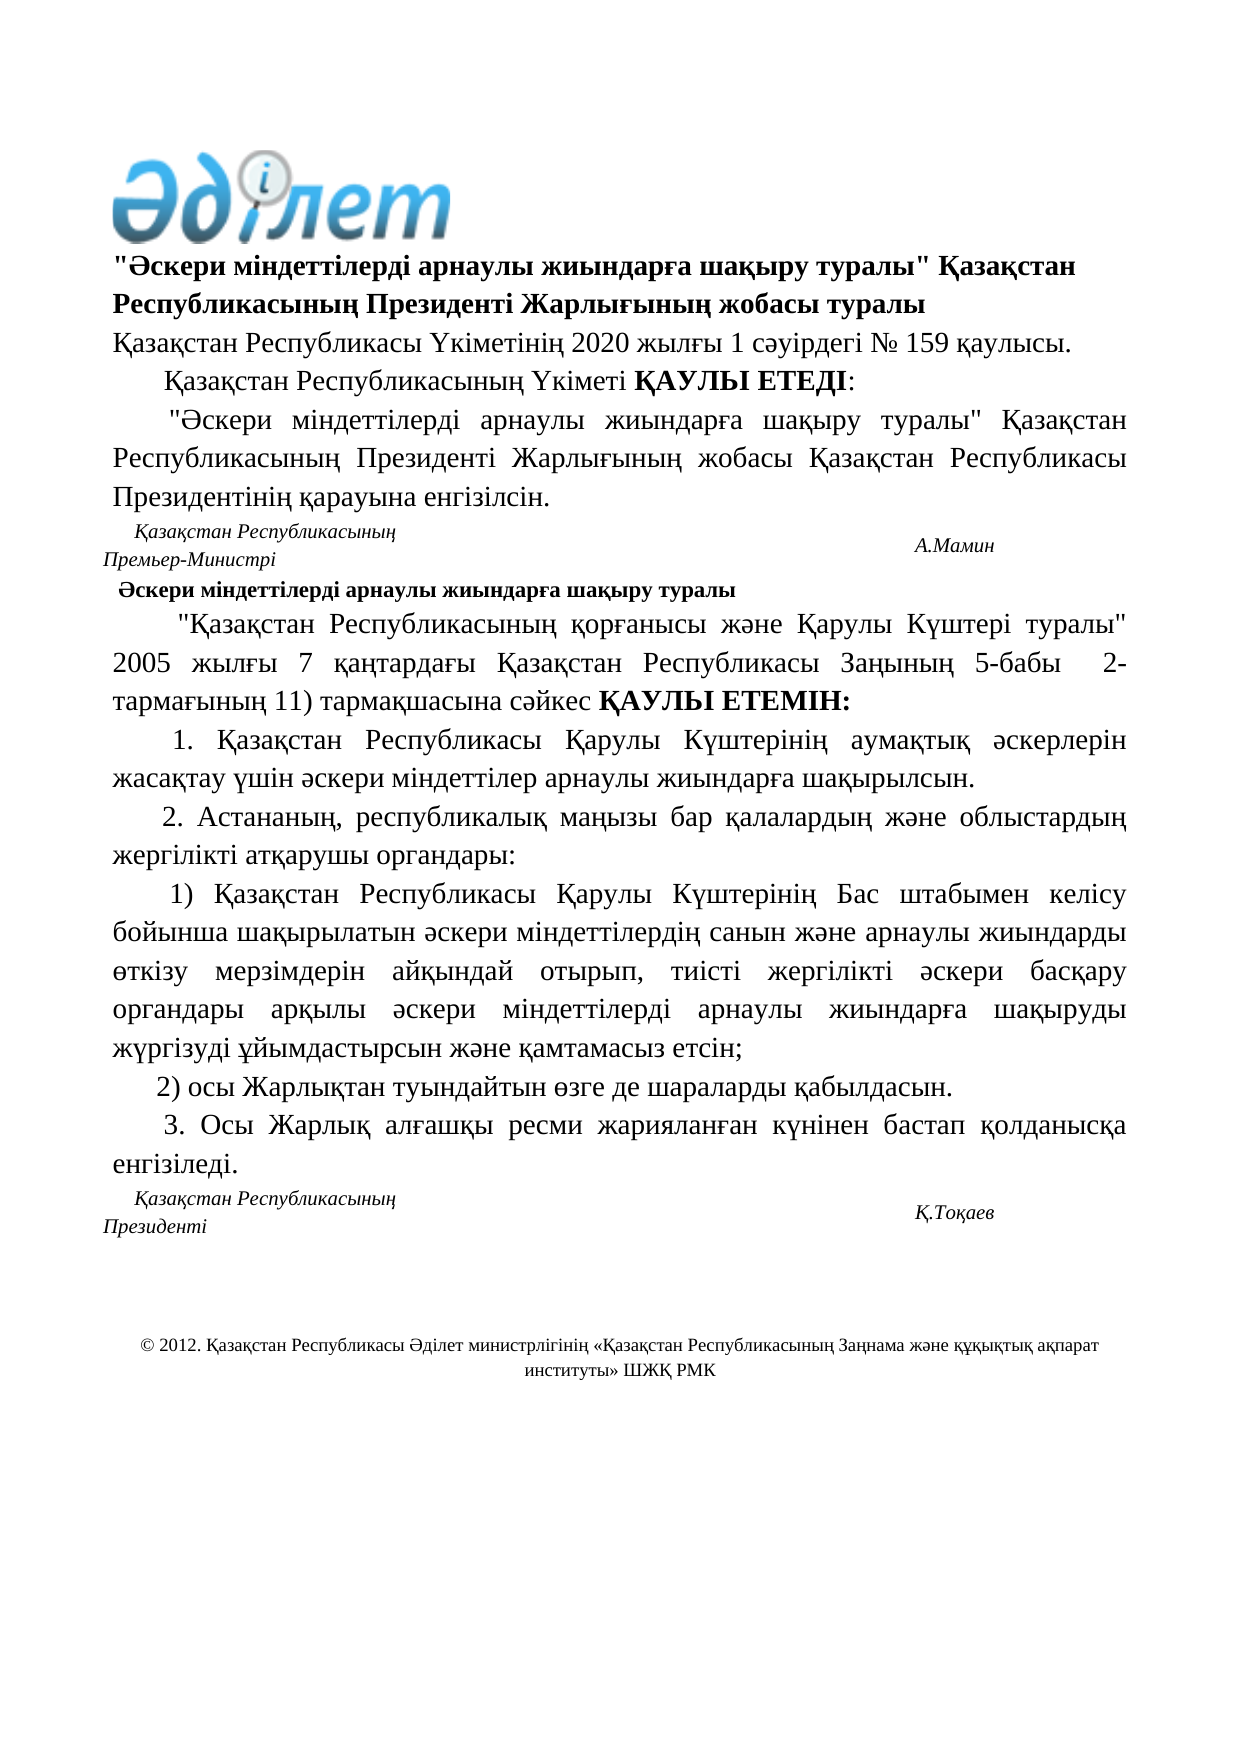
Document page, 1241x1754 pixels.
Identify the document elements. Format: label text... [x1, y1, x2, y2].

text Қазақстан Республикасы Үкіметінің 2020 жылғы 1 сәуірдегі № 159 қаулысы. [112, 325, 1128, 358]
text 2) осы Жарлықтан туындайтын өзге де шараларды қабылдасын. [112, 1069, 1128, 1102]
text Қазақстан Республикасының Үкіметі ҚАУЛЬІ ЕТЕДІ: [112, 363, 1128, 397]
table_header Қазақстан Республикасының Премьер-Министрі [101, 518, 913, 576]
table_header Қазақстан Республикасының Президенті [101, 1184, 913, 1243]
text 3. Осы Жарлық алғашқы ресми жарияланған күнінен бастап қолданысқа енгізіледі. [112, 1107, 1128, 1179]
text "Әскери міндеттілерді арнаулы жиындарға шақыру туралы" Қазақстан Республикасының Президенті Жарлығының жобасы Қазақстан Республикасы Президентінің қарауына енгізілсін. [112, 402, 1128, 512]
table_header А.Мамин [913, 518, 1240, 576]
text 2. Астананың, республикалық маңызы бар қалалардың және облыстардың жергілікті атқарушы органдары: [112, 799, 1128, 871]
text 1. Қазақстан Республикасы Қарулы Күштерінің аумақтық әскерлерін жасақтау үшін әскери міндеттілер арнаулы жиындарға шақырылсын. [112, 722, 1128, 794]
text Әскери міндеттілерді арнаулы жиындарға шақыру туралы [112, 576, 1128, 602]
text "Қазақстан Республикасының қорғанысы және Қарулы Күштері туралы" 2005 жылғы 7 қаңтардағы Қазақстан Республикасы Заңының 5-бабы 2-тармағының 11) тармақшасына сәйкес ҚАУЛЬІ ЕТЕМІН: [112, 606, 1128, 717]
picture [112, 150, 451, 244]
text "Әскери міндеттілерді арнаулы жиындарға шақыру туралы" Қазақстан Республикасының Президенті Жарлығының жобасы туралы [112, 248, 1128, 320]
table_header Қ.Тоқаев [913, 1184, 1240, 1243]
text © 2012. Қазақстан Республикасы Әділет министрлігінің «Қазақстан Республикасының Заңнама және құқықтық ақпарат институты» ШЖҚ РМК [112, 1334, 1128, 1380]
text 1) Қазақстан Республикасы Қарулы Күштерінің Бас штабымен келісу бойынша шақырылатын әскери міндеттілердің санын және арнаулы жиындарды өткізу мерзімдерін айқындай отырып, тиісті жергілікті әскери басқару органдары арқылы әскери міндеттілерді арнаулы жиындарға шақыруды жүргізуді ұйымдастырсын және қамтамасыз етсін; [112, 876, 1128, 1064]
